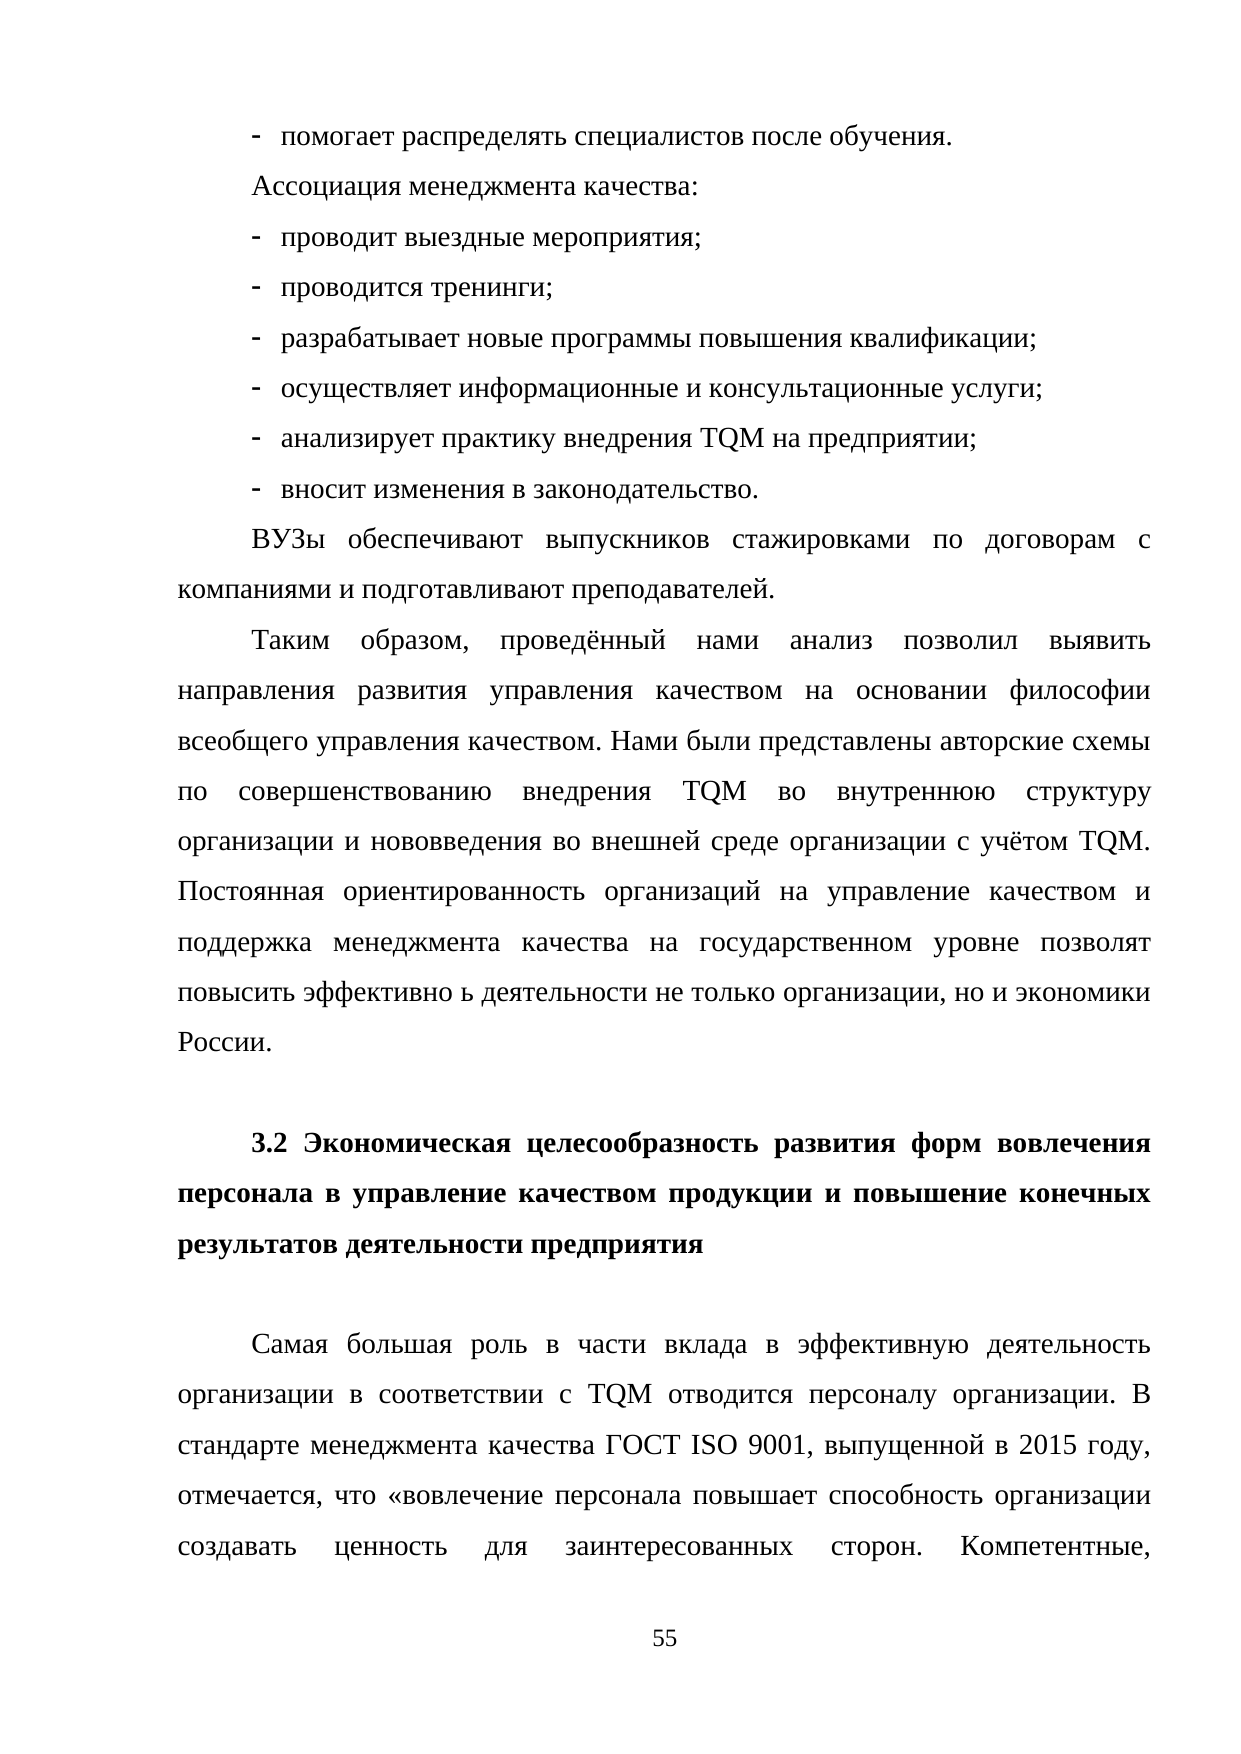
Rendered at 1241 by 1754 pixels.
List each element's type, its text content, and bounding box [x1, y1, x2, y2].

list анализирует практику внедрения TQM на предприятии; [177, 421, 1152, 454]
list проводится тренинги; [177, 269, 1152, 303]
text Таким образом, проведённый нами анализ позволил выявить направления развития управления качеством на основании философии всеобщего управления качеством. Нами были представлены авторские схемы по совершенствованию внедрения TQM во внутреннюю структуру организации и нововведения во внешней среде организации с учётом TQM. Постоянная ориентированность организаций на управление качеством и поддержка менеджмента качества на государственном уровне позволят повысить эффективно ь деятельности не только организации, но и экономики России. [177, 622, 1152, 1058]
list вносит изменения в законодательство. [177, 471, 1152, 504]
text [177, 1326, 1152, 1561]
list разрабатывает новые программы повышения квалификации; [177, 320, 1152, 353]
list проводит выездные мероприятия; [177, 219, 1152, 252]
subtitle 3.2 Экономическая целесообразность развития форм вовлечения персонала в управление качеством продукции и повышение конечных результатов деятельности предприятия [177, 1125, 1152, 1259]
list осуществляет информационные и консультационные услуги; [177, 370, 1152, 404]
text Ассоциация менеджмента качества: [177, 168, 1152, 202]
text ВУЗы обеспечивают выпускников стажировками по договорам с компаниями и подготавливают преподавателей. [177, 521, 1152, 605]
list помогает распределять специалистов после обучения. [177, 118, 1152, 152]
